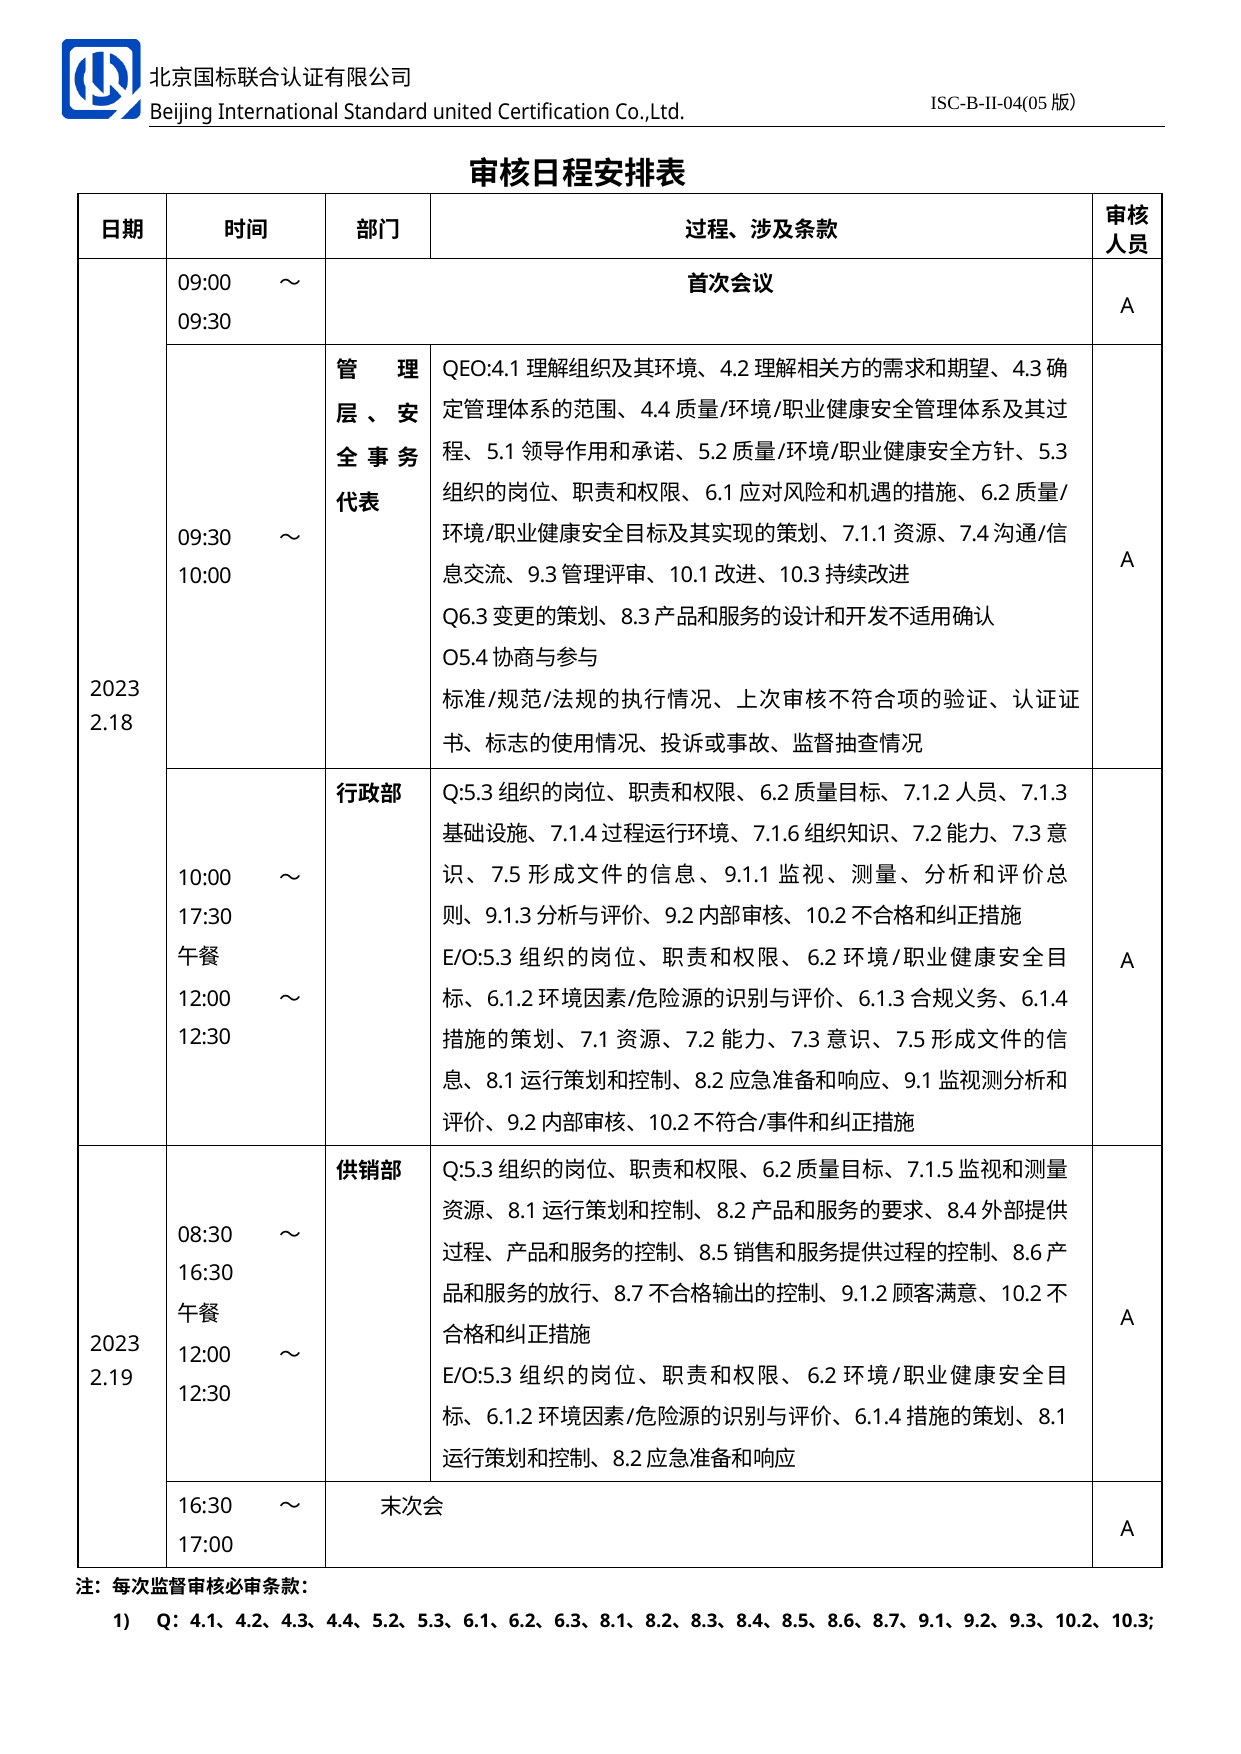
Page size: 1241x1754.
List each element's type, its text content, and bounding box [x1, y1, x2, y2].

table_cell A [1093, 1146, 1161, 1481]
table_cell 10:00～17:30 午餐 12:00～12:30 [167, 769, 325, 1145]
table_cell A [1093, 769, 1161, 1145]
table_cell 管理层、安全事务代表 [326, 345, 430, 768]
text 注：每次监督审核必审条款： [75, 1568, 1165, 1602]
table_cell 行政部 [326, 769, 430, 1145]
table_cell QEO:4.1理解组织及其环境、4.2理解相关方的需求和期望、4.3确定管理体系的范围、4.4质量/环境/职业健康安全管理体系及其过程、5.1领导作用和承诺、5.2质量/环境/职业健康安全方针、5.3组织的岗位、职责和权限、6.1应对风险和机遇的措施、6.2质量/环境/职业健康安全目标及其实现的策划、7.1.1资源、7.4沟通/信息交流、9.3管理评审、10.1改进、10.3持续改进 Q6.3变更的策划、8.3产品和服务的设计和开发不适用确认 O5.4协商与参与 标准/规范/法规的执行情况、上次审核不符合项的验证、认证证书、标志的使用情况、投诉或事故、监督抽查情况 [431, 345, 1092, 768]
table_cell 2023 2.18 [79, 259, 166, 1145]
table_cell 16:30～17:00 [167, 1482, 325, 1567]
table_header 日期 [79, 194, 166, 258]
table_header 时间 [167, 194, 325, 258]
table_cell A [1093, 1482, 1161, 1567]
table_cell 供销部 [326, 1146, 430, 1481]
table_header 部门 [326, 194, 430, 258]
table_cell 08:30～16:30 午餐 12:00～12:30 [167, 1146, 325, 1481]
table_cell 09:00～09:30 [167, 259, 325, 344]
table_cell 首次会议 [326, 259, 1092, 344]
table_cell 2023 2.19 [79, 1146, 166, 1567]
list Q：4.1、4.2、4.3、4.4、5.2、5.3、6.1、6.2、6.3、8.1、8.2、8.3、8.4、8.5、8.6、8.7、9.1、9.2、9.3、10.2、10.3; [112, 1602, 1165, 1636]
table_cell 末次会 [326, 1482, 1092, 1567]
table_cell A [1093, 259, 1161, 344]
table_cell Q:5.3组织的岗位、职责和权限、6.2质量目标、7.1.2人员、7.1.3基础设施、7.1.4过程运行环境、7.1.6组织知识、7.2能力、7.3意识、7.5形成文件的信息、9.1.1监视、测量、分析和评价总则、9.1.3分析与评价、9.2内部审核、10.2不合格和纠正措施 E/O:5.3组织的岗位、职责和权限、6.2环境/职业健康安全目标、6.1.2环境因素/危险源的识别与评价、6.1.3合规义务、6.1.4措施的策划、7.1资源、7.2能力、7.3意识、7.5形成文件的信息、8.1运行策划和控制、8.2应急准备和响应、9.1监视测分析和评价、9.2内部审核、10.2不符合/事件和纠正措施 [431, 769, 1092, 1145]
table_cell 09:30～10:00 [167, 345, 325, 768]
table_header 过程、涉及条款 [431, 194, 1092, 258]
table_cell A [1093, 345, 1161, 768]
text 审核日程安排表 [75, 151, 1165, 193]
picture [61, 39, 141, 119]
table_cell Q:5.3组织的岗位、职责和权限、6.2质量目标、7.1.5监视和测量资源、8.1运行策划和控制、8.2产品和服务的要求、8.4外部提供过程、产品和服务的控制、8.5销售和服务提供过程的控制、8.6产品和服务的放行、8.7不合格输出的控制、9.1.2顾客满意、10.2不合格和纠正措施 E/O:5.3组织的岗位、职责和权限、6.2环境/职业健康安全目标、6.1.2环境因素/危险源的识别与评价、6.1.4措施的策划、8.1运行策划和控制、8.2应急准备和响应 [431, 1146, 1092, 1481]
table_header 审核人员 [1093, 194, 1161, 258]
